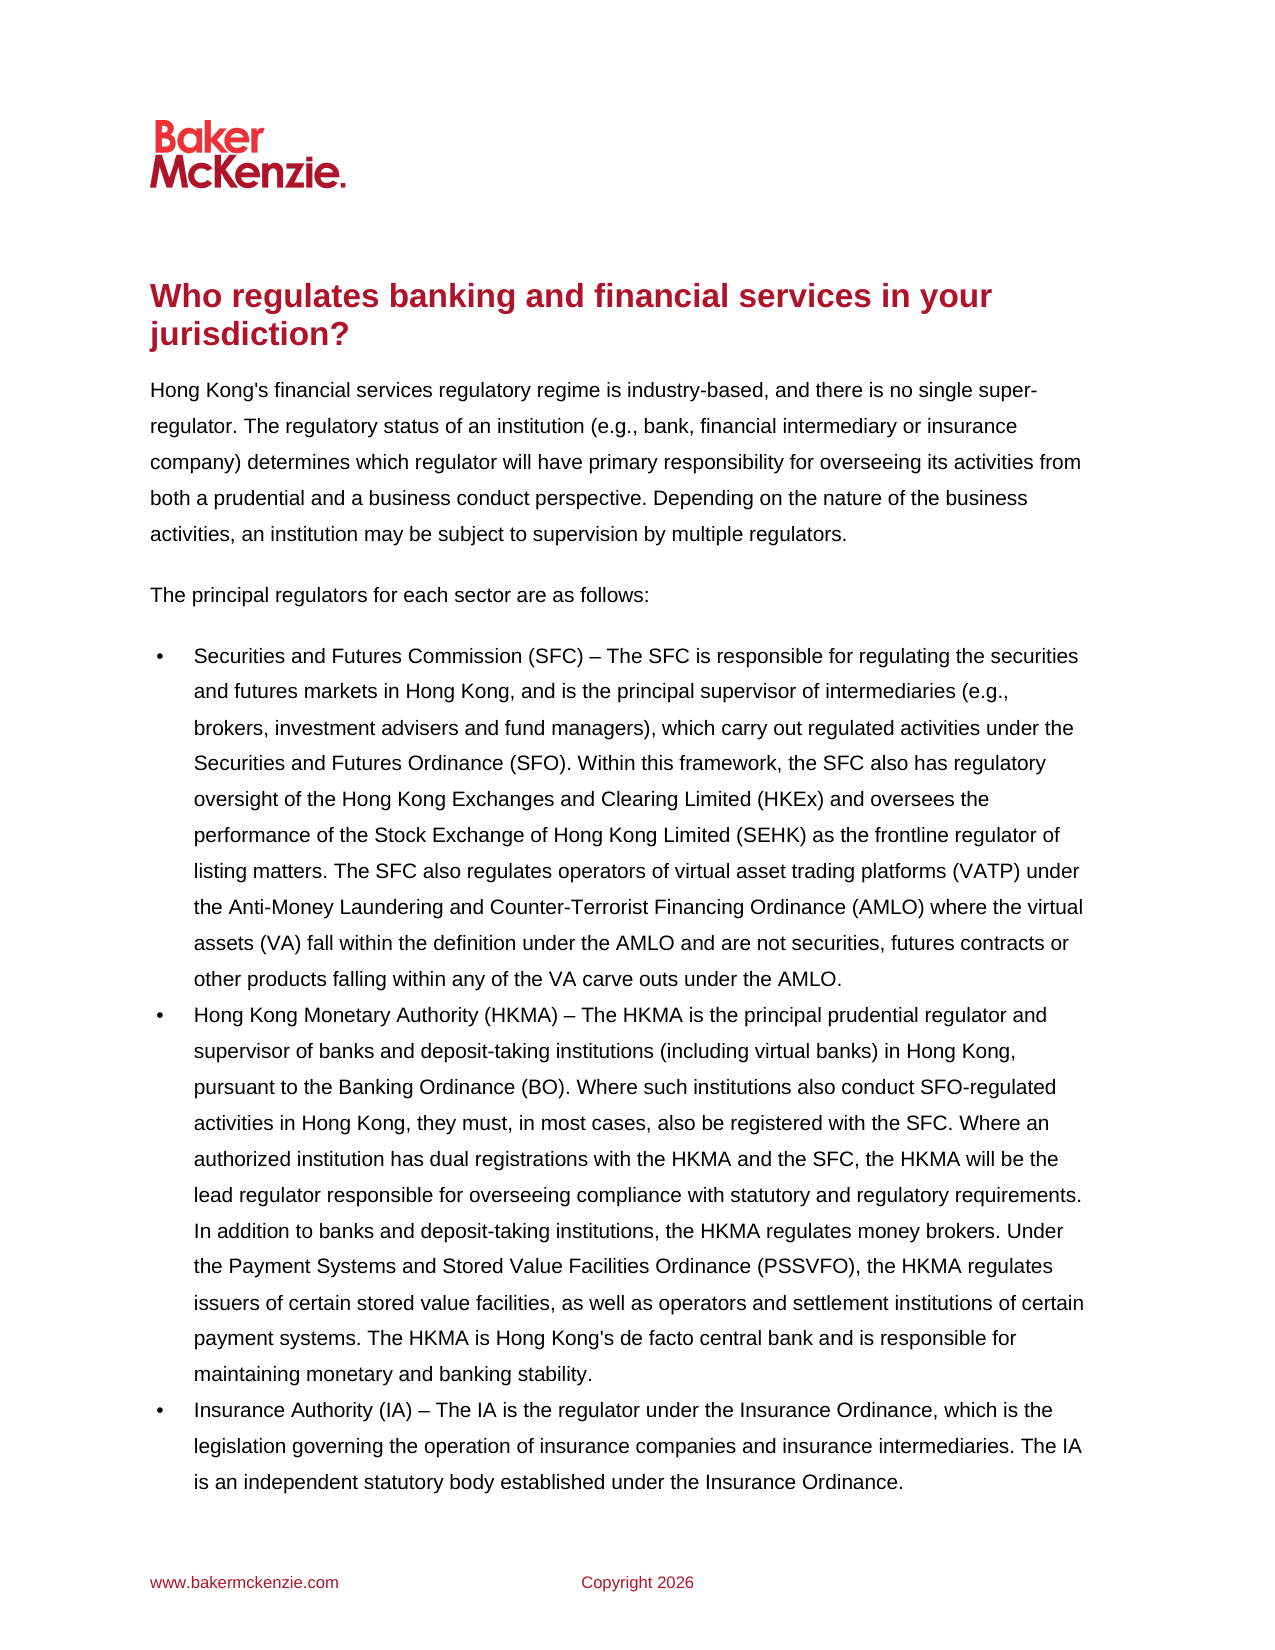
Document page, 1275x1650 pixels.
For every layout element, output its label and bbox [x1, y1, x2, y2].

picture [150, 120, 346, 189]
